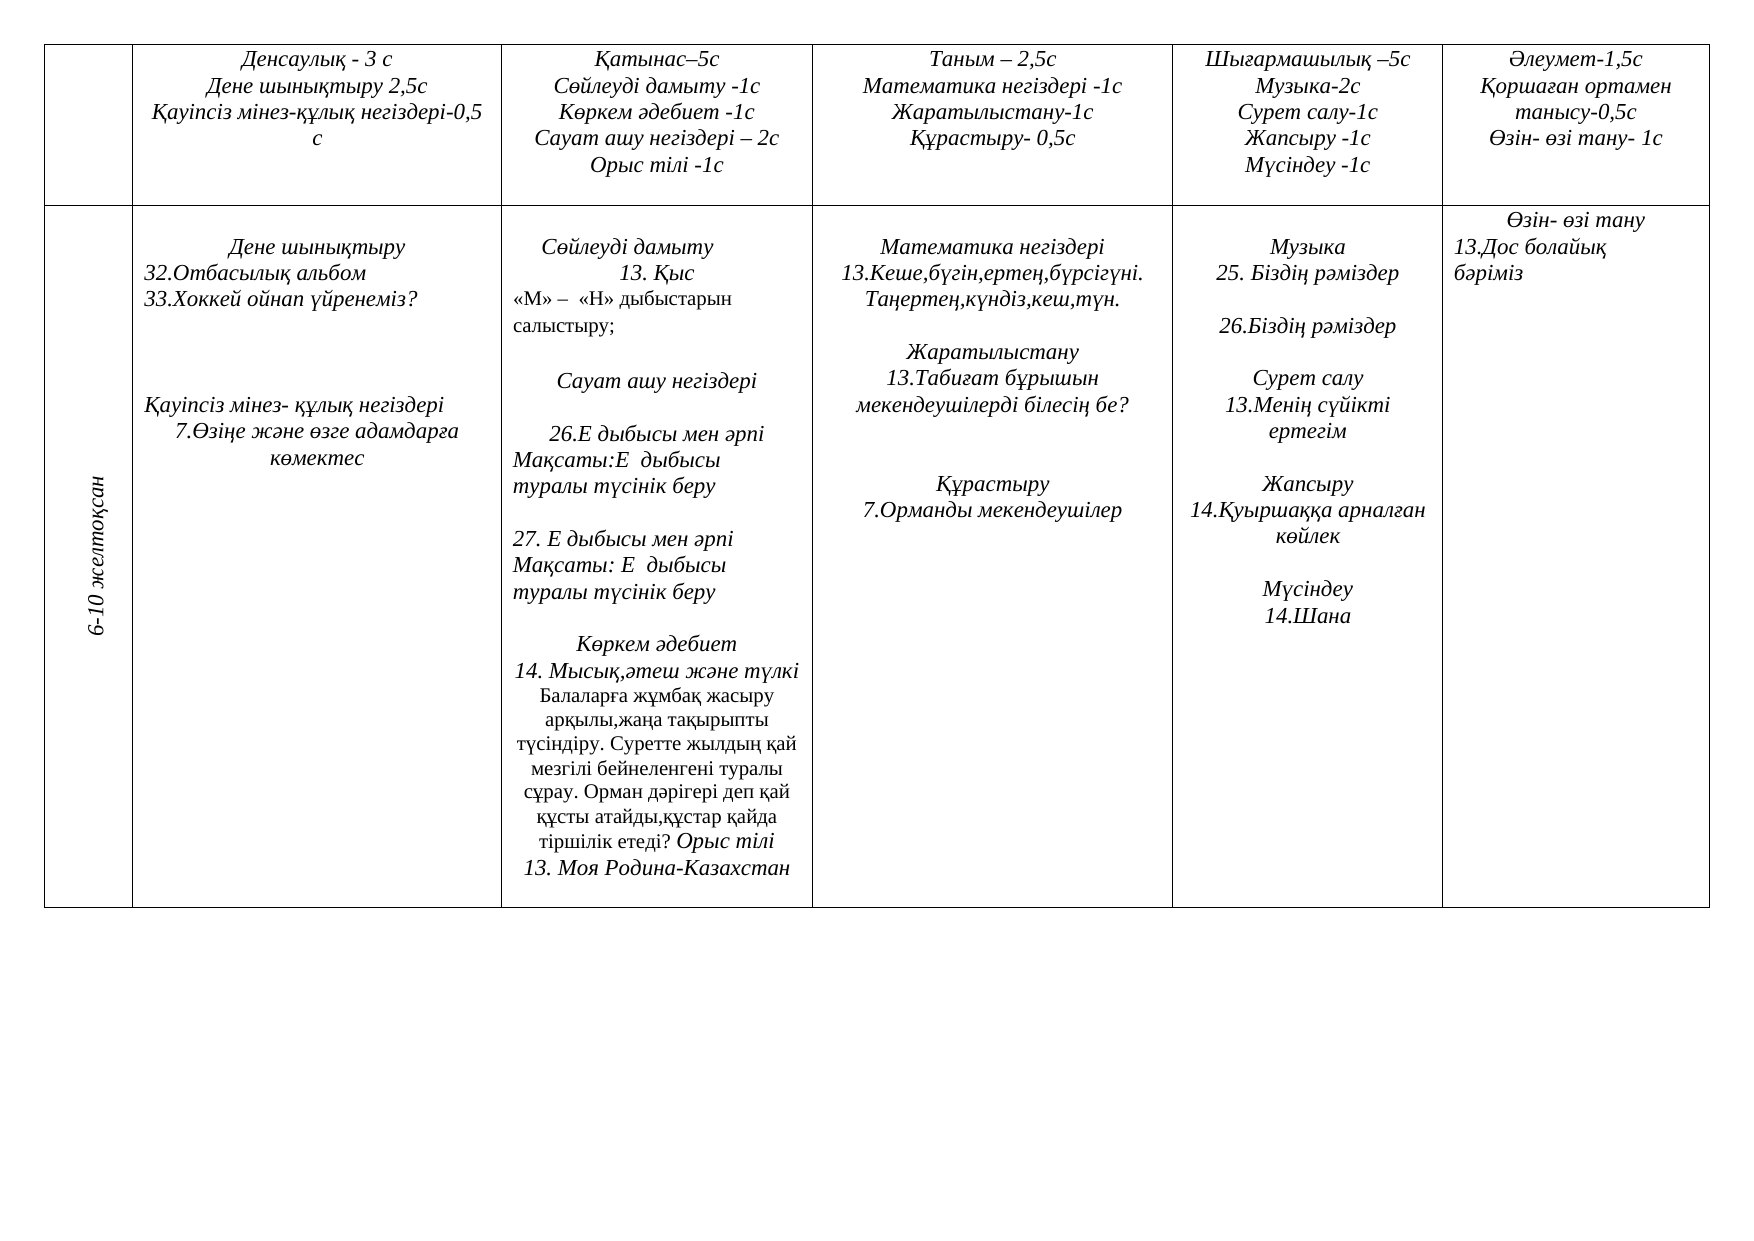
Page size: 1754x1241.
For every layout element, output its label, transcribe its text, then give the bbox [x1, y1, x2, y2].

table_cell 6-10 желтоқсан [45, 206, 132, 907]
table_cell Дене шынықтыру 32.Отбасылық альбом 33.Хоккей ойнап үйренеміз? Қауіпсіз мінез- құлық негіздері 7.Өзіңе және өзге адамдарға көмектес [133, 206, 501, 907]
table_header Таным – 2,5с Математика негіздері -1с Жаратылыстану-1с Құрастыру- 0,5с [813, 45, 1172, 205]
table_cell Математика негіздері 13.Кеше,бүгін,ертең,бүрсігүні. Таңертең,күндіз,кеш,түн. Жаратылыстану 13.Табиғат бұрышын мекендеушілерді білесің бе? Құрастыру 7.Орманды мекендеушілер [813, 206, 1172, 907]
table_cell Сөйлеуді дамыту 13. Қыс «М» – «Н» дыбыстарын салыстыру; Сауат ашу негіздері 26.Е дыбысы мен әрпі Мақсаты:Е дыбысы туралы түсінік беру 27. Е дыбысы мен әрпі Мақсаты: Е дыбысы туралы түсінік беру Көркем әдебиет 14. Мысық,әтеш және түлкі Балаларға жұмбақ жасыру арқылы,жаңа тақырыпты түсіндіру. Суретте жылдың қай мезгілі бейнеленгені туралы сұрау. Орман дәрігері деп қай құсты атайды,құстар қайда тіршілік етеді? Орыс тілі 13. Моя Родина-Казахстан [502, 206, 812, 907]
table_header Шығармашылық –5с Музыка-2с Сурет салу-1с Жапсыру -1с Мүсіндеу -1с [1173, 45, 1442, 205]
table_cell Өзін- өзі тану 13.Дос болайық бәріміз [1443, 206, 1709, 907]
table_header Әлеумет-1,5с Қоршаған ортамен танысу-0,5с Өзін- өзі тану- 1с [1443, 45, 1709, 205]
table_header Қатынас–5с Сөйлеуді дамыту -1с Көркем әдебиет -1с Сауат ашу негіздері – 2с Орыс тілі -1с [502, 45, 812, 205]
table_cell Музыка 25. Біздің рәміздер 26.Біздің рәміздер Сурет салу 13.Менің сүйікті ертегім Жапсыру 14.Қуыршаққа арналған көйлек Мүсіндеу 14.Шана [1173, 206, 1442, 907]
table_header [45, 45, 132, 205]
table_header Денсаулық - 3 с Дене шынықтыру 2,5с Қауіпсіз мінез-құлық негіздері-0,5 с [133, 45, 501, 205]
